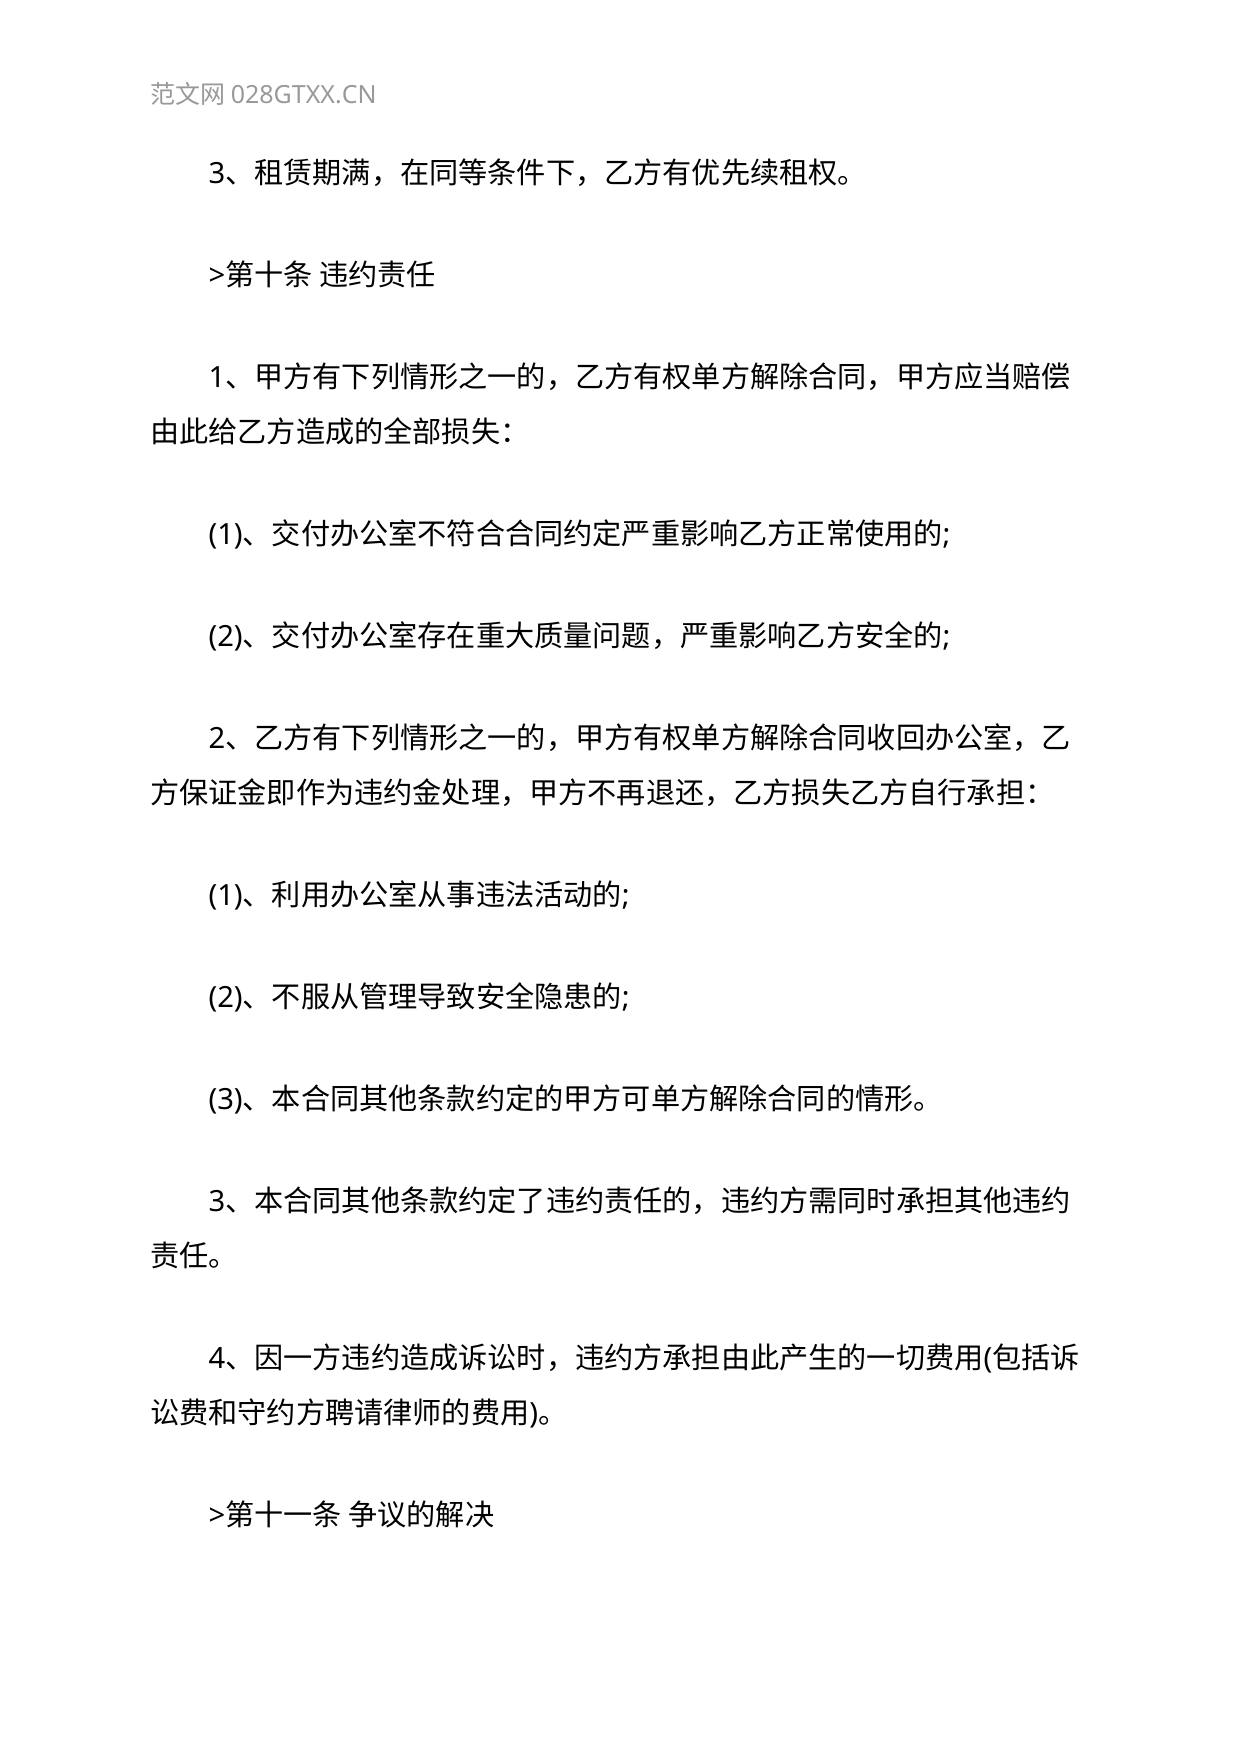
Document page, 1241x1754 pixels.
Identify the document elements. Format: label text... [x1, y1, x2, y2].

text (2)、交付办公室存在重大质量问题，严重影响乙方安全的; [150, 613, 1090, 655]
text (1)、交付办公室不符合合同约定严重影响乙方正常使用的; [150, 511, 1090, 553]
text 1、甲方有下列情形之一的，乙方有权单方解除合同，甲方应当赔偿由此给乙方造成的全部损失： [150, 354, 1090, 451]
text (1)、利用办公室从事违法活动的; [150, 871, 1090, 914]
text 2、乙方有下列情形之一的，甲方有权单方解除合同收回办公室，乙方保证金即作为违约金处理，甲方不再退还，乙方损失乙方自行承担： [150, 715, 1090, 812]
text (2)、不服从管理导致安全隐患的; [150, 973, 1090, 1016]
text >第十一条 争议的解决 [150, 1491, 1090, 1533]
text 3、本合同其他条款约定了违约责任的，违约方需同时承担其他违约责任。 [150, 1177, 1090, 1275]
text 4、因一方违约造成诉讼时，违约方承担由此产生的一切费用(包括诉讼费和守约方聘请律师的费用)。 [150, 1334, 1090, 1432]
text >第十条 违约责任 [150, 252, 1090, 294]
text 3、租赁期满，在同等条件下，乙方有优先续租权。 [150, 150, 1090, 192]
text (3)、本合同其他条款约定的甲方可单方解除合同的情形。 [150, 1075, 1090, 1118]
